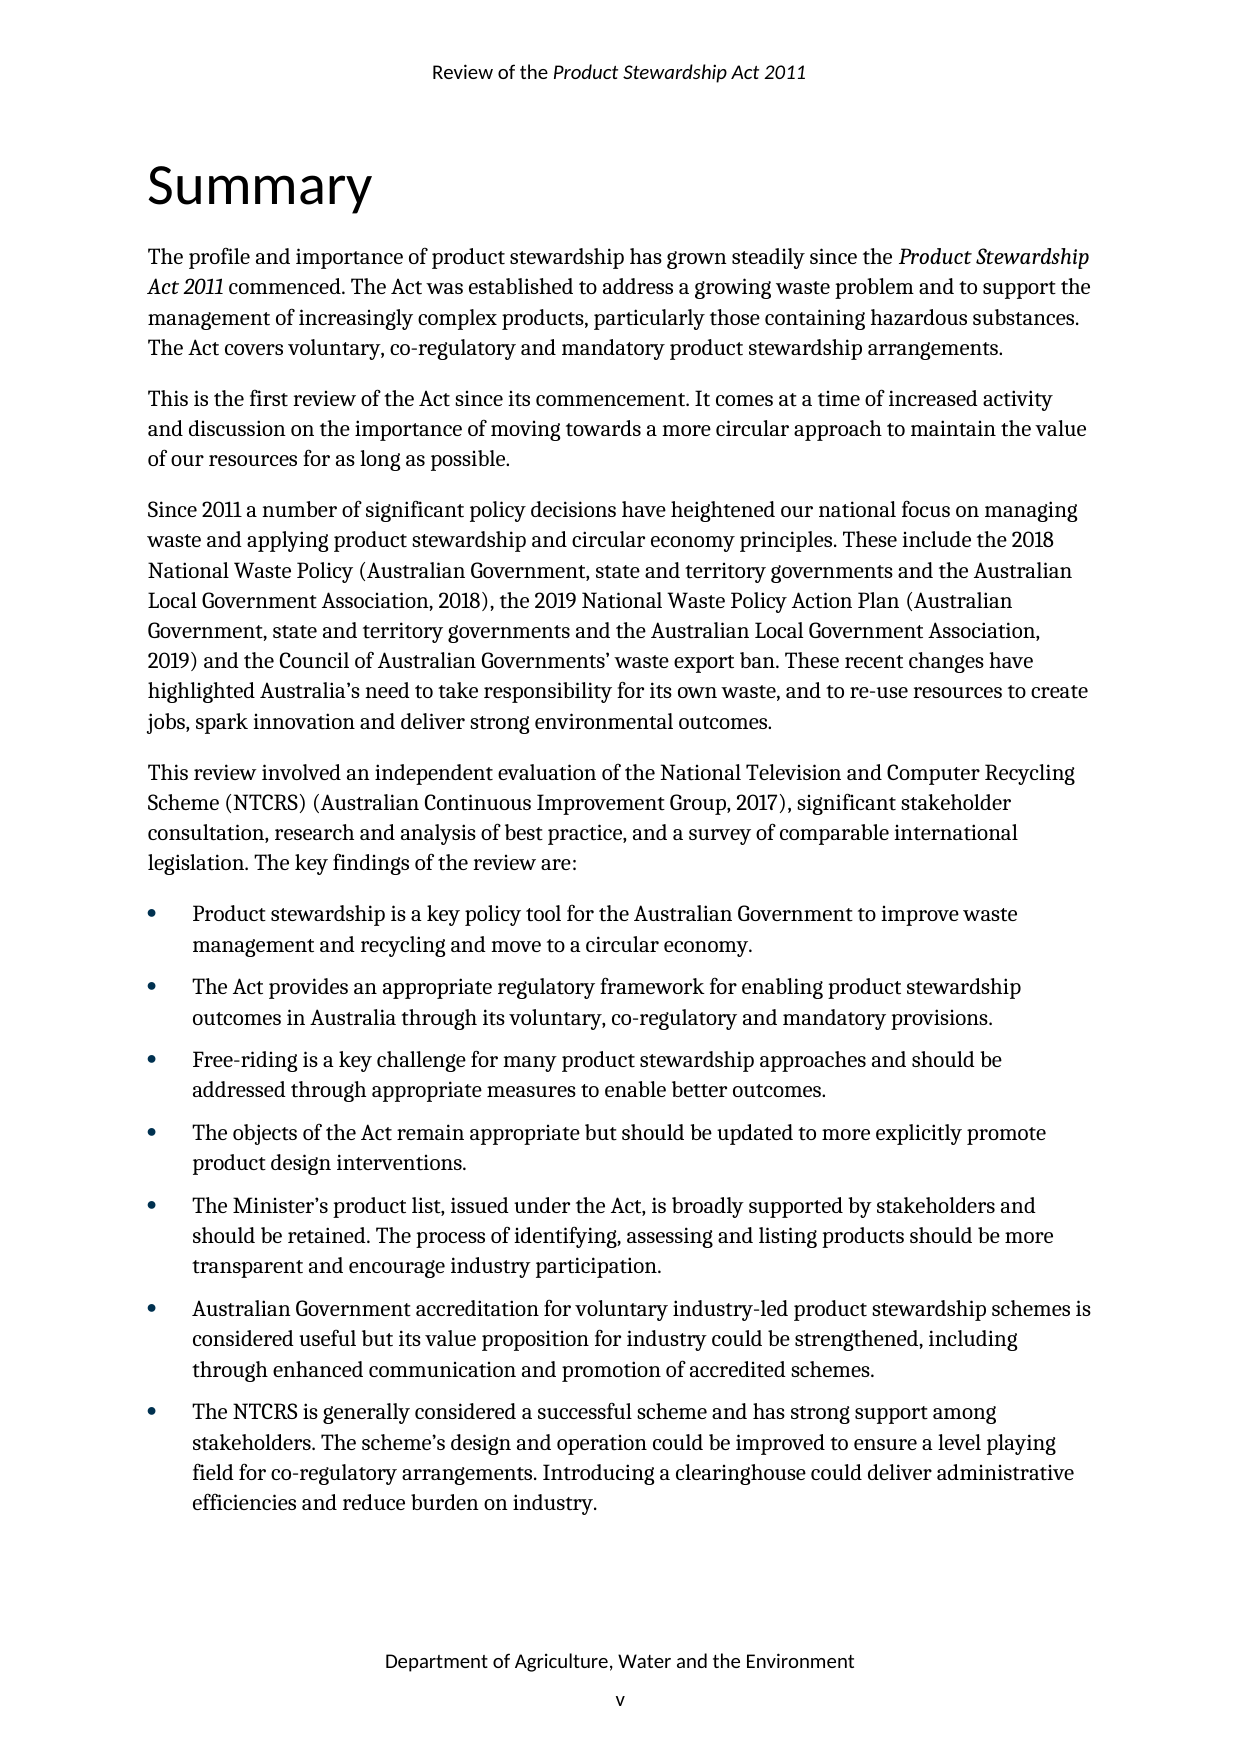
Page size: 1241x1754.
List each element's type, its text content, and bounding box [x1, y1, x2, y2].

list The objects of the Act remain appropriate but should be updated to more explicitly promote product design interventions. [148, 1120, 1092, 1177]
list The NTCRS is generally considered a successful scheme and has strong support among stakeholders. The scheme’s design and operation could be improved to ensure a level playing field for co-regulatory arrangements. Introducing a clearinghouse could deliver administrative efficiencies and reduce burden on industry. [148, 1399, 1092, 1516]
list Australian Government accreditation for voluntary industry-led product stewardship schemes is considered useful but its value proposition for industry could be strengthened, including through enhanced communication and promotion of accredited schemes. [148, 1296, 1092, 1383]
list The Minister’s product list, issued under the Act, is broadly supported by stakeholders and should be retained. The process of identifying, assessing and listing products should be more transparent and encourage industry participation. [148, 1193, 1092, 1280]
subtitle Summary [148, 148, 1092, 219]
list Product stewardship is a key policy tool for the Australian Government to improve waste management and recycling and move to a circular economy. [148, 901, 1092, 958]
text The profile and importance of product stewardship has grown steadily since the Product Stewardship Act 2011 commenced. The Act was established to address a growing waste problem and to support the management of increasingly complex products, particularly those containing hazardous substances. The Act covers voluntary, co-regulatory and mandatory product stewardship arrangements. [148, 244, 1092, 361]
text Since 2011 a number of significant policy decisions have heightened our national focus on managing waste and applying product stewardship and circular economy principles. These include the 2018 National Waste Policy, the 2019 National Waste Policy Action Plan and the Council of Australian Governments’ waste export ban. These recent changes have highlighted Australia’s need to take responsibility for its own waste, and to re-use resources to create jobs, spark innovation and deliver strong environmental outcomes. [148, 497, 1092, 735]
list Free-riding is a key challenge for many product stewardship approaches and should be addressed through appropriate measures to enable better outcomes. [148, 1047, 1092, 1104]
text This review involved an independent evaluation of the National Television and Computer Recycling Scheme (NTCRS) , significant stakeholder consultation, research and analysis of best practice, and a survey of comparable international legislation. The key findings of the review are: [148, 759, 1092, 877]
list The Act provides an appropriate regulatory framework for enabling product stewardship outcomes in Australia through its voluntary, co-regulatory and mandatory provisions. [148, 974, 1092, 1031]
text This is the first review of the Act since its commencement. It comes at a time of increased activity and discussion on the importance of moving towards a more circular approach to maintain the value of our resources for as long as possible. [148, 386, 1092, 472]
